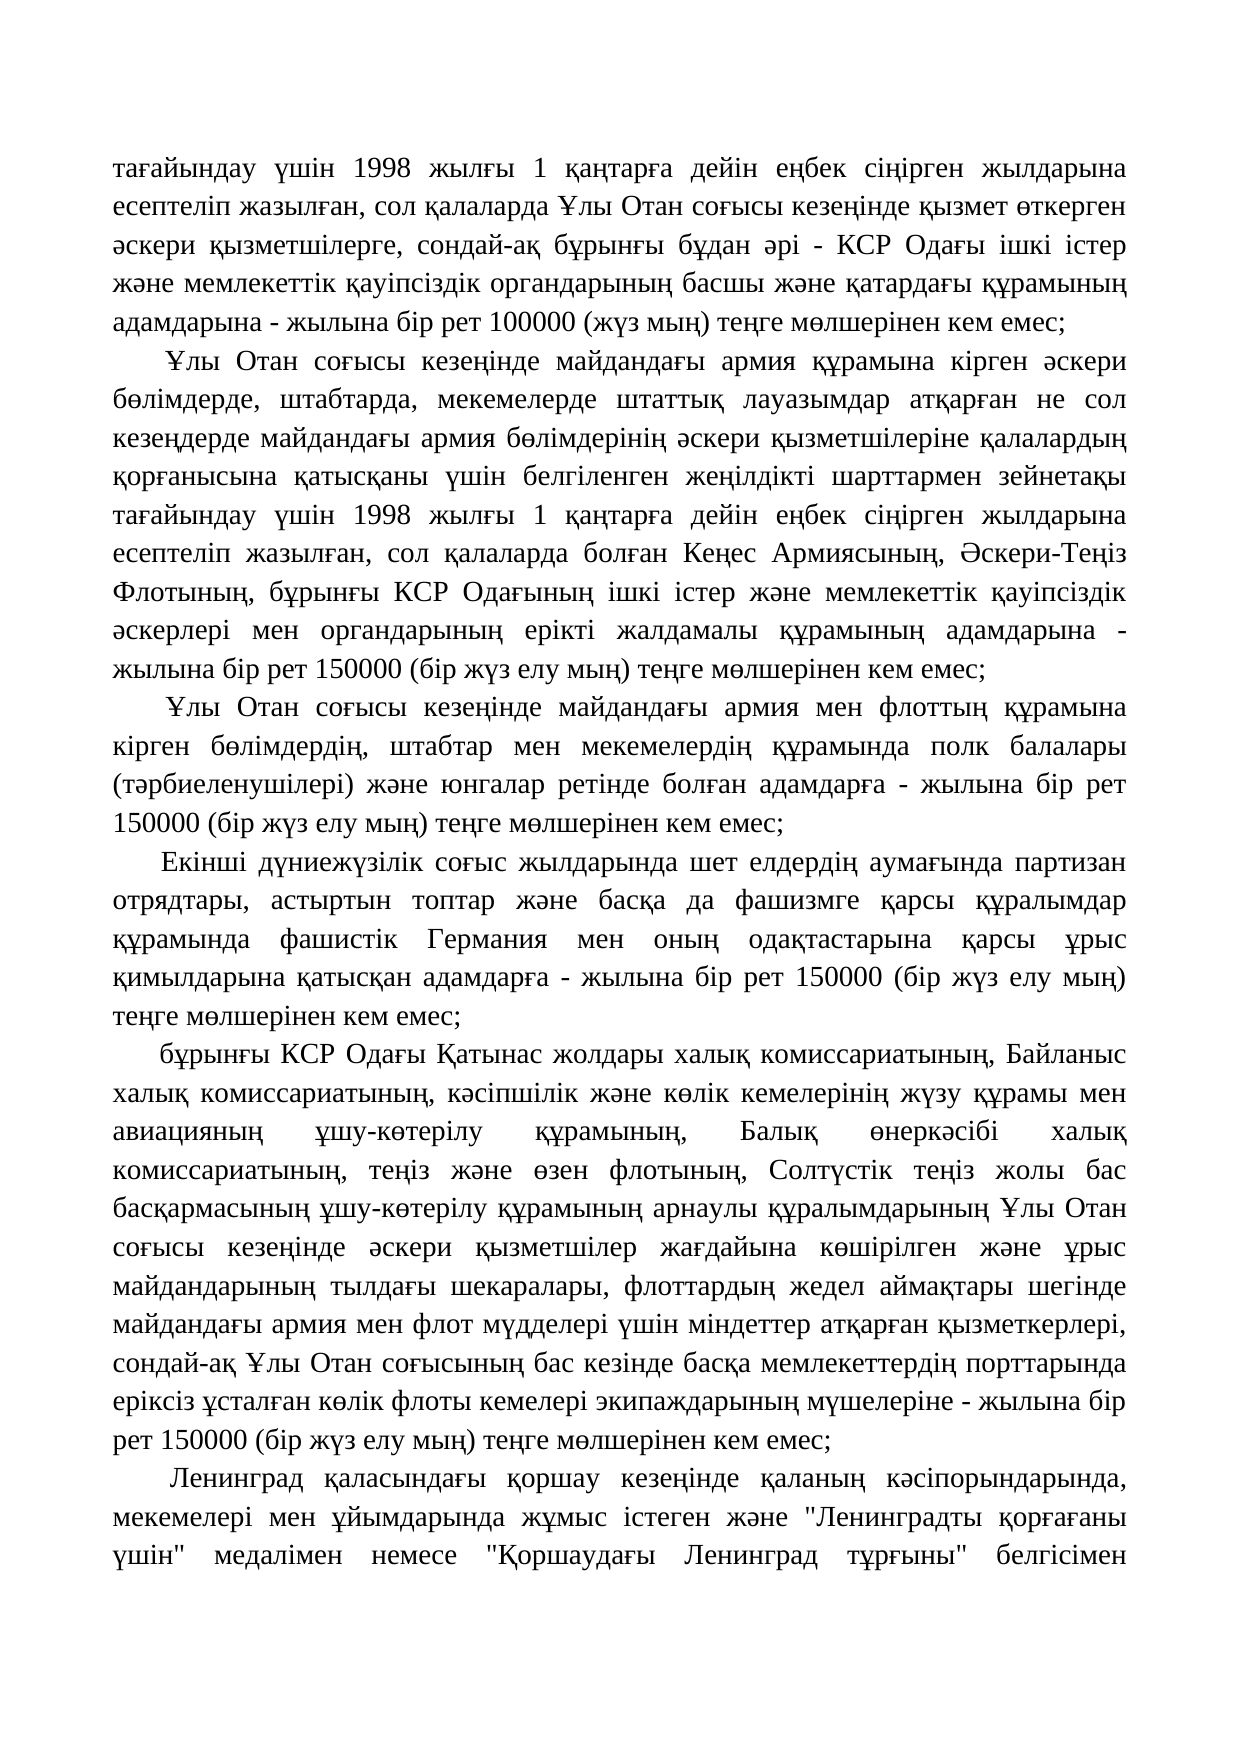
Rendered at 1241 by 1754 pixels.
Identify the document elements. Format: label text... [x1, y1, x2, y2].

text Екiншi дүниежүзiлiк соғыс жылдарында шет елдердiң аумағында партизан отрядтары, астыртын топтар және басқа да фашизмге қарсы құралымдар құрамында фашистiк Германия мен оның одақтастарына қарсы ұрыс қимылдарына қатысқан адамдарға - жылына бір рет 150000 (бір жүз елу мың) теңге мөлшерінен кем емес; [112, 844, 1128, 1031]
text Ұлы Отан соғысы кезеңінде майдандағы армия мен флоттың құрамына кiрген бөлiмдердiң, штабтар мен мекемелердiң құрамында полк балалары (тәрбиеленушiлерi) және юнгалар ретiнде болған адамдарға - жылына бір рет 150000 (бір жүз елу мың) теңге мөлшерінен кем емес; [112, 689, 1128, 839]
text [112, 150, 1128, 338]
text бұрынғы КСР Одағы Қатынас жолдары халық комиссариатының, Байланыс халық комиссариатының, кәсiпшiлiк және көлiк кемелерiнiң жүзу құрамы мен авиацияның ұшу-көтерілу құрамының, Балық өнеркәсiбi халық комиссариатының, теңiз және өзен флотының, Солтүстiк теңiз жолы бас басқармасының ұшу-көтерілу құрамының арнаулы құралымдарының Ұлы Отан соғысы кезеңінде әскери қызметшiлер жағдайына көшiрiлген және ұрыс майдандарының тылдағы шекаралары, флоттардың жедел аймақтары шегiнде майдандағы армия мен флот мүдделерi үшін мiндеттер атқарған қызметкерлерi, сондай-ақ Ұлы Отан соғысының бас кезiнде басқа мемлекеттердiң порттарында еріксіз ұсталған көлiк флоты кемелерi экипаждарының мүшелерiне - жылына бір рет 150000 (бір жүз елу мың) теңге мөлшерінен кем емес; [112, 1036, 1128, 1455]
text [112, 1460, 1128, 1571]
text Ұлы Отан соғысы кезеңінде майдандағы армия құрамына кiрген әскери бөлiмдерде, штабтарда, мекемелерде штаттық лауазымдар атқарған не сол кезеңдерде майдандағы армия бөлiмдерiнің әскери қызметшілеріне қалалардың қорғанысына қатысқаны үшін белгiленген жеңiлдiкті шарттармен зейнетақы тағайындау үшiн 1998 жылғы 1 қаңтарға дейiн еңбек сіңірген жылдарына есептеліп жазылған, сол қалаларда болған Кеңес Армиясының, Әскери-Теңiз Флотының, бұрынғы КСР Одағының iшкi iстер және мемлекеттiк қауiпсiздiк әскерлерi мен органдарының еріктi жалдамалы құрамының адамдарына - жылына бір рет 150000 (бір жүз елу мың) теңге мөлшерінен кем емес; [112, 343, 1128, 684]
